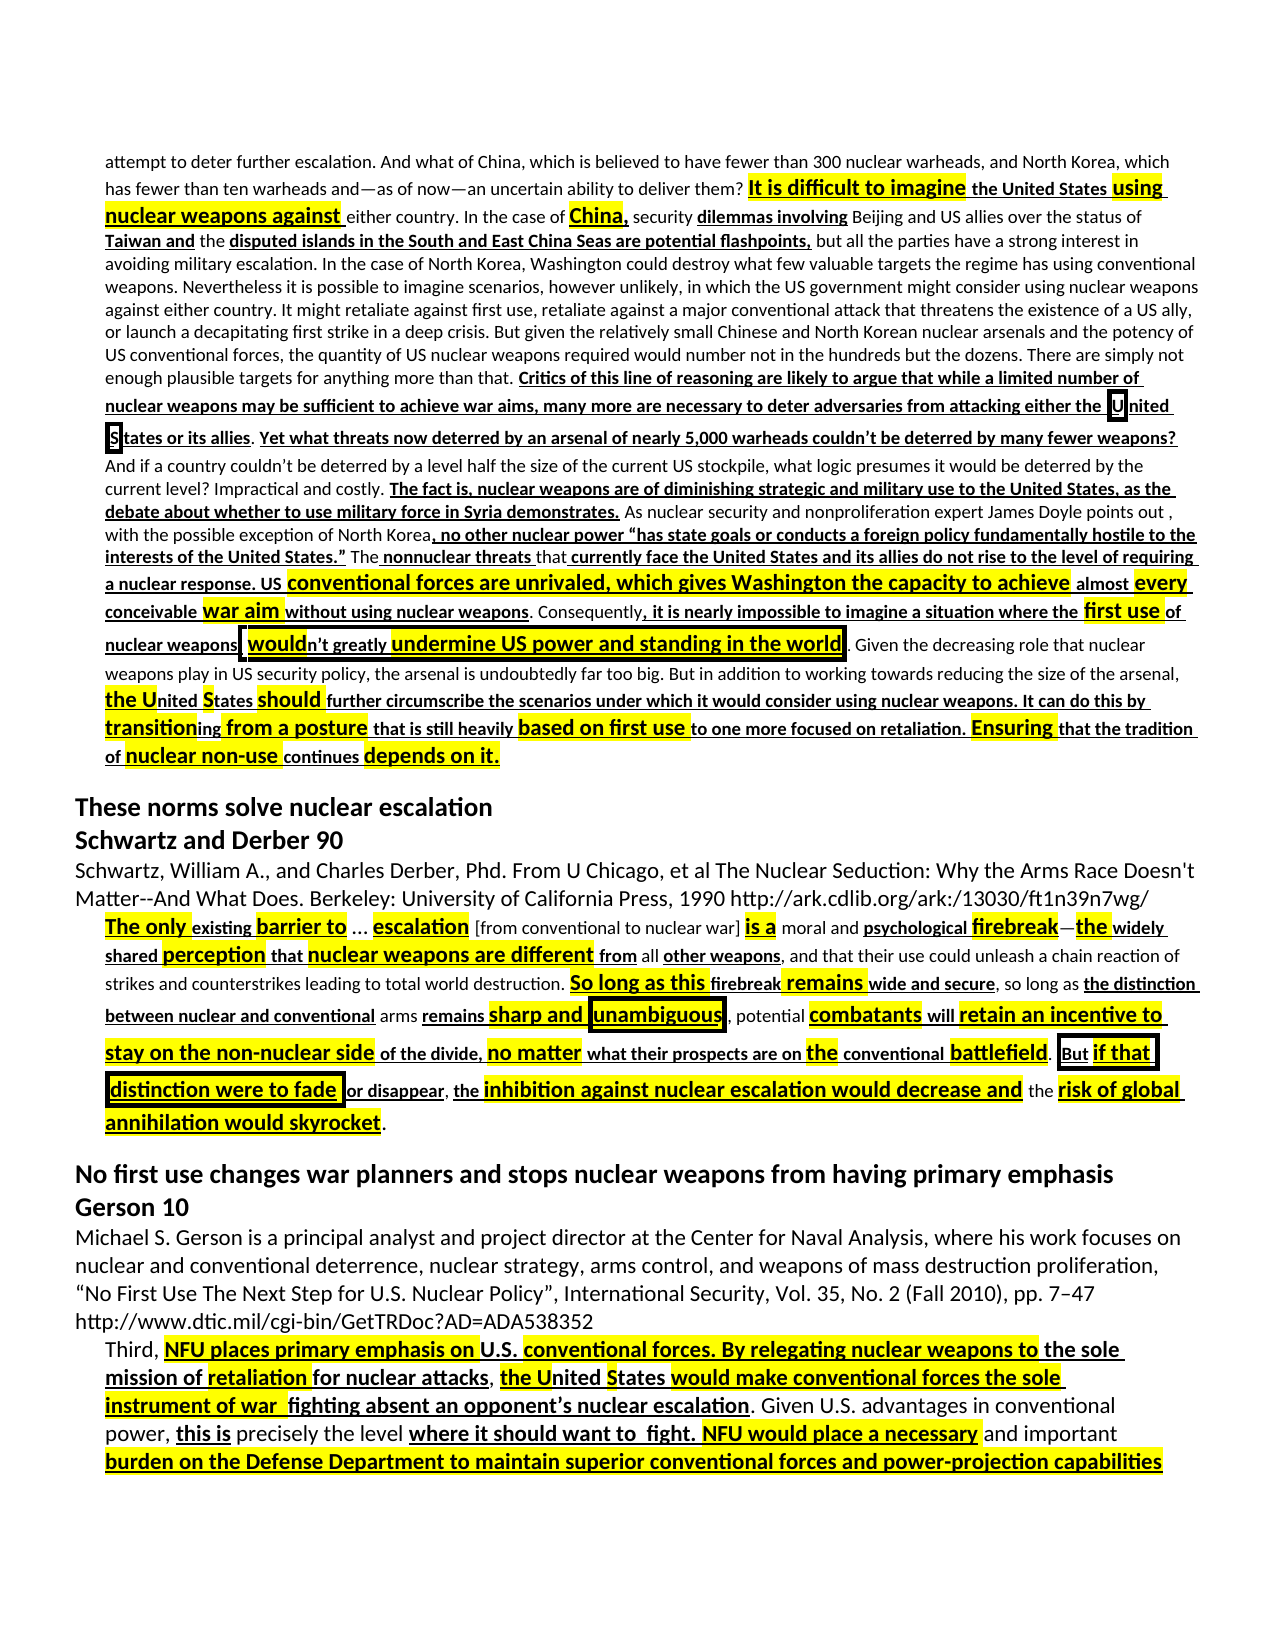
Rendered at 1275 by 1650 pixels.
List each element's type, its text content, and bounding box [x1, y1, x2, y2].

subtitle These norms solve nuclear escalation [75, 790, 1200, 823]
text Schwartz, William A., and Charles Derber, Phd. From U Chicago, et al The Nuclear Seduction: Why the Arms Race Doesn't Matter--And What Does. Berkeley: University of California Press, 1990 http://ark.cdlib.org/ark:/13030/ft1n39n7wg/ [75, 856, 1200, 912]
text Gerson 10 [75, 1190, 1200, 1223]
subtitle No first use changes war planners and stops nuclear weapons from having primary emphasis [75, 1157, 1200, 1190]
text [105, 150, 1200, 769]
text The only existing barrier to … escalation [from conventional to nuclear war] is a moral and psychological firebreak—the widely shared perception that nuclear weapons are different from all other weapons, and that their use could unleash a chain reaction of strikes and counterstrikes leading to total world destruction. So long as this firebreak remains wide and secure, so long as the distinction between nuclear and conventional arms remains sharp and unambiguous, potential combatants will retain an incentive to stay on the non-nuclear side of the divide, no matter what their prospects are on the conventional battlefield. But if that distinction were to fade or disappear, the inhibition against nuclear escalation would decrease and the risk of global annihilation would skyrocket. [105, 912, 1200, 1136]
text Schwartz and Derber 90 [75, 823, 1200, 856]
text Michael S. Gerson is a principal analyst and project director at the Center for Naval Analysis, where his work focuses on nuclear and conventional deterrence, nuclear strategy, arms control, and weapons of mass destruction proliferation, “No First Use The Next Step for U.S. Nuclear Policy”, International Security, Vol. 35, No. 2 (Fall 2010), pp. 7–47 http://www.dtic.mil/cgi-bin/GetTRDoc?AD=ADA538352 [75, 1223, 1200, 1335]
